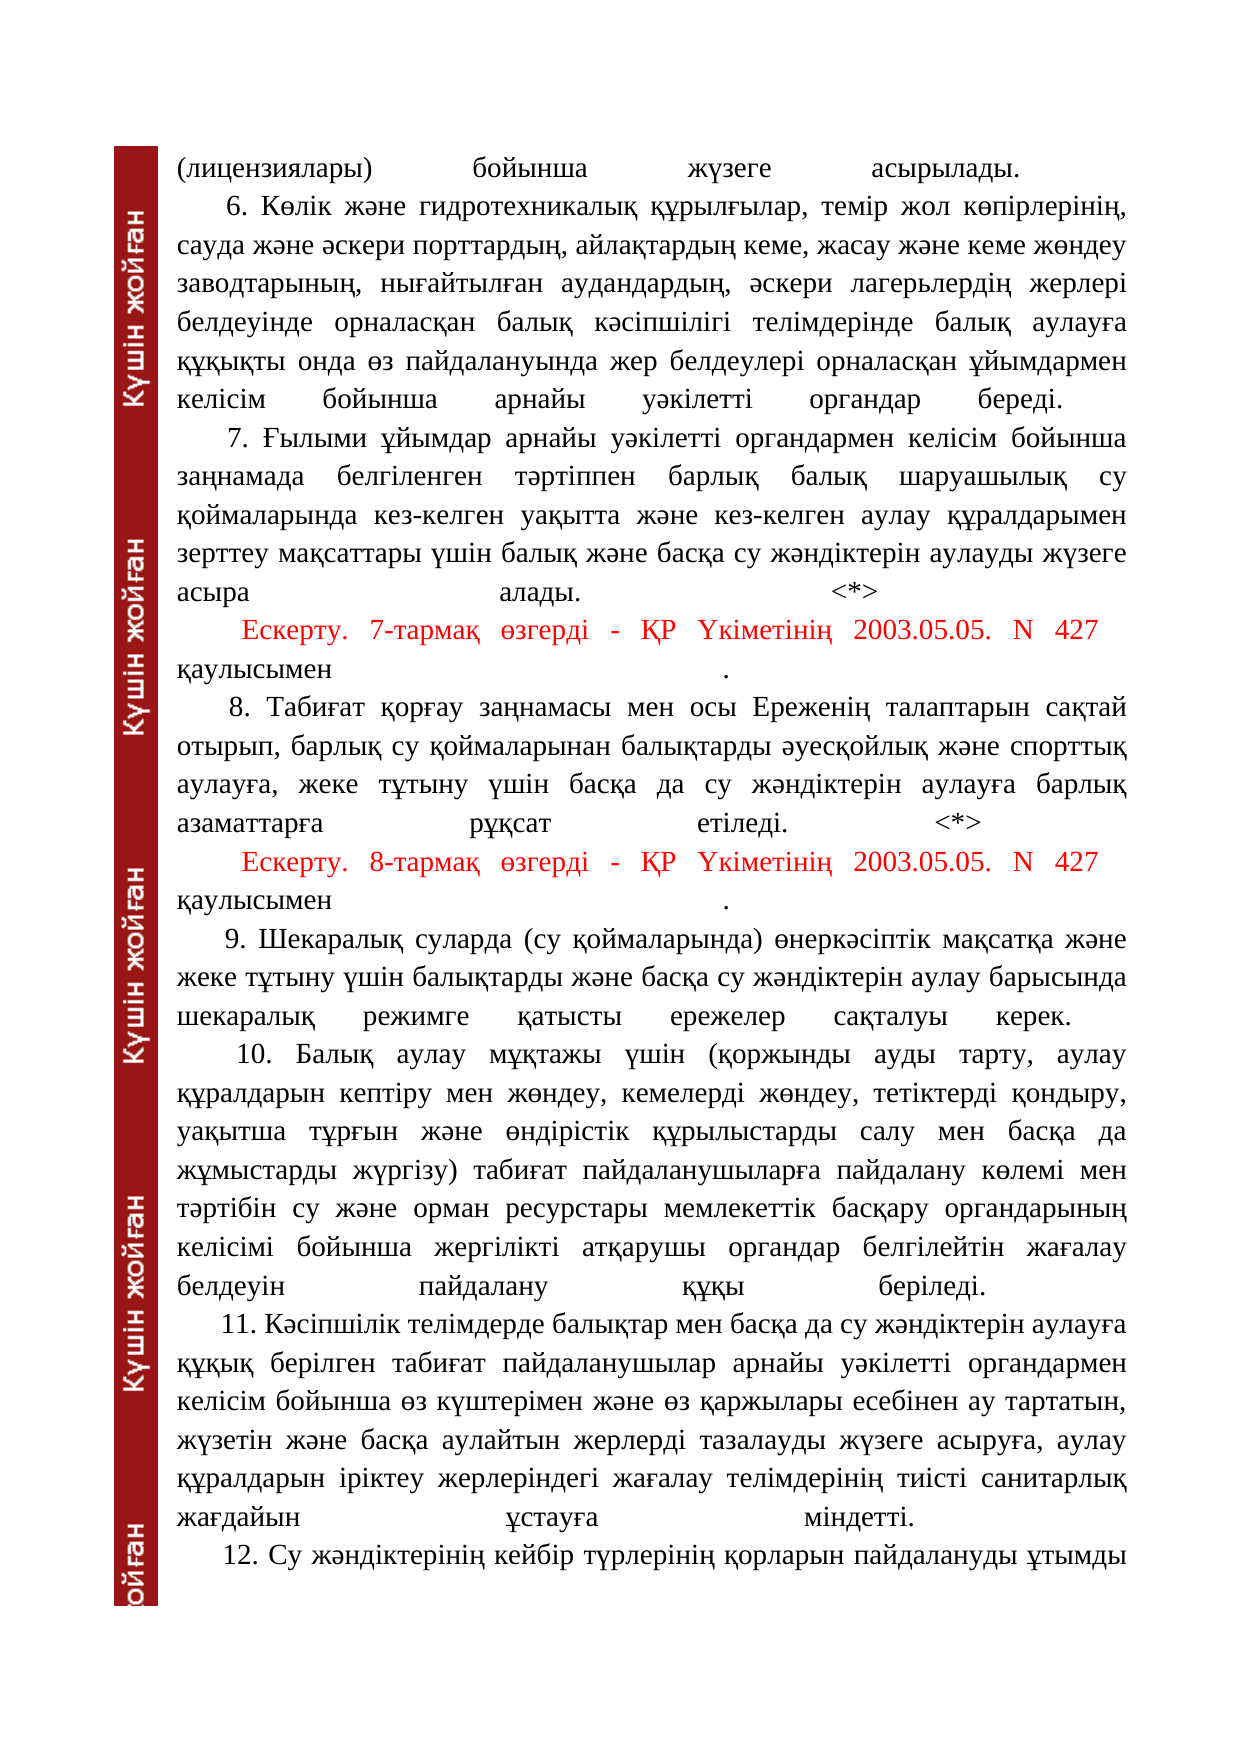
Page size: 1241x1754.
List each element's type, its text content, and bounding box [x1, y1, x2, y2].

picture [114, 146, 158, 150]
picture [114, 1571, 158, 1606]
